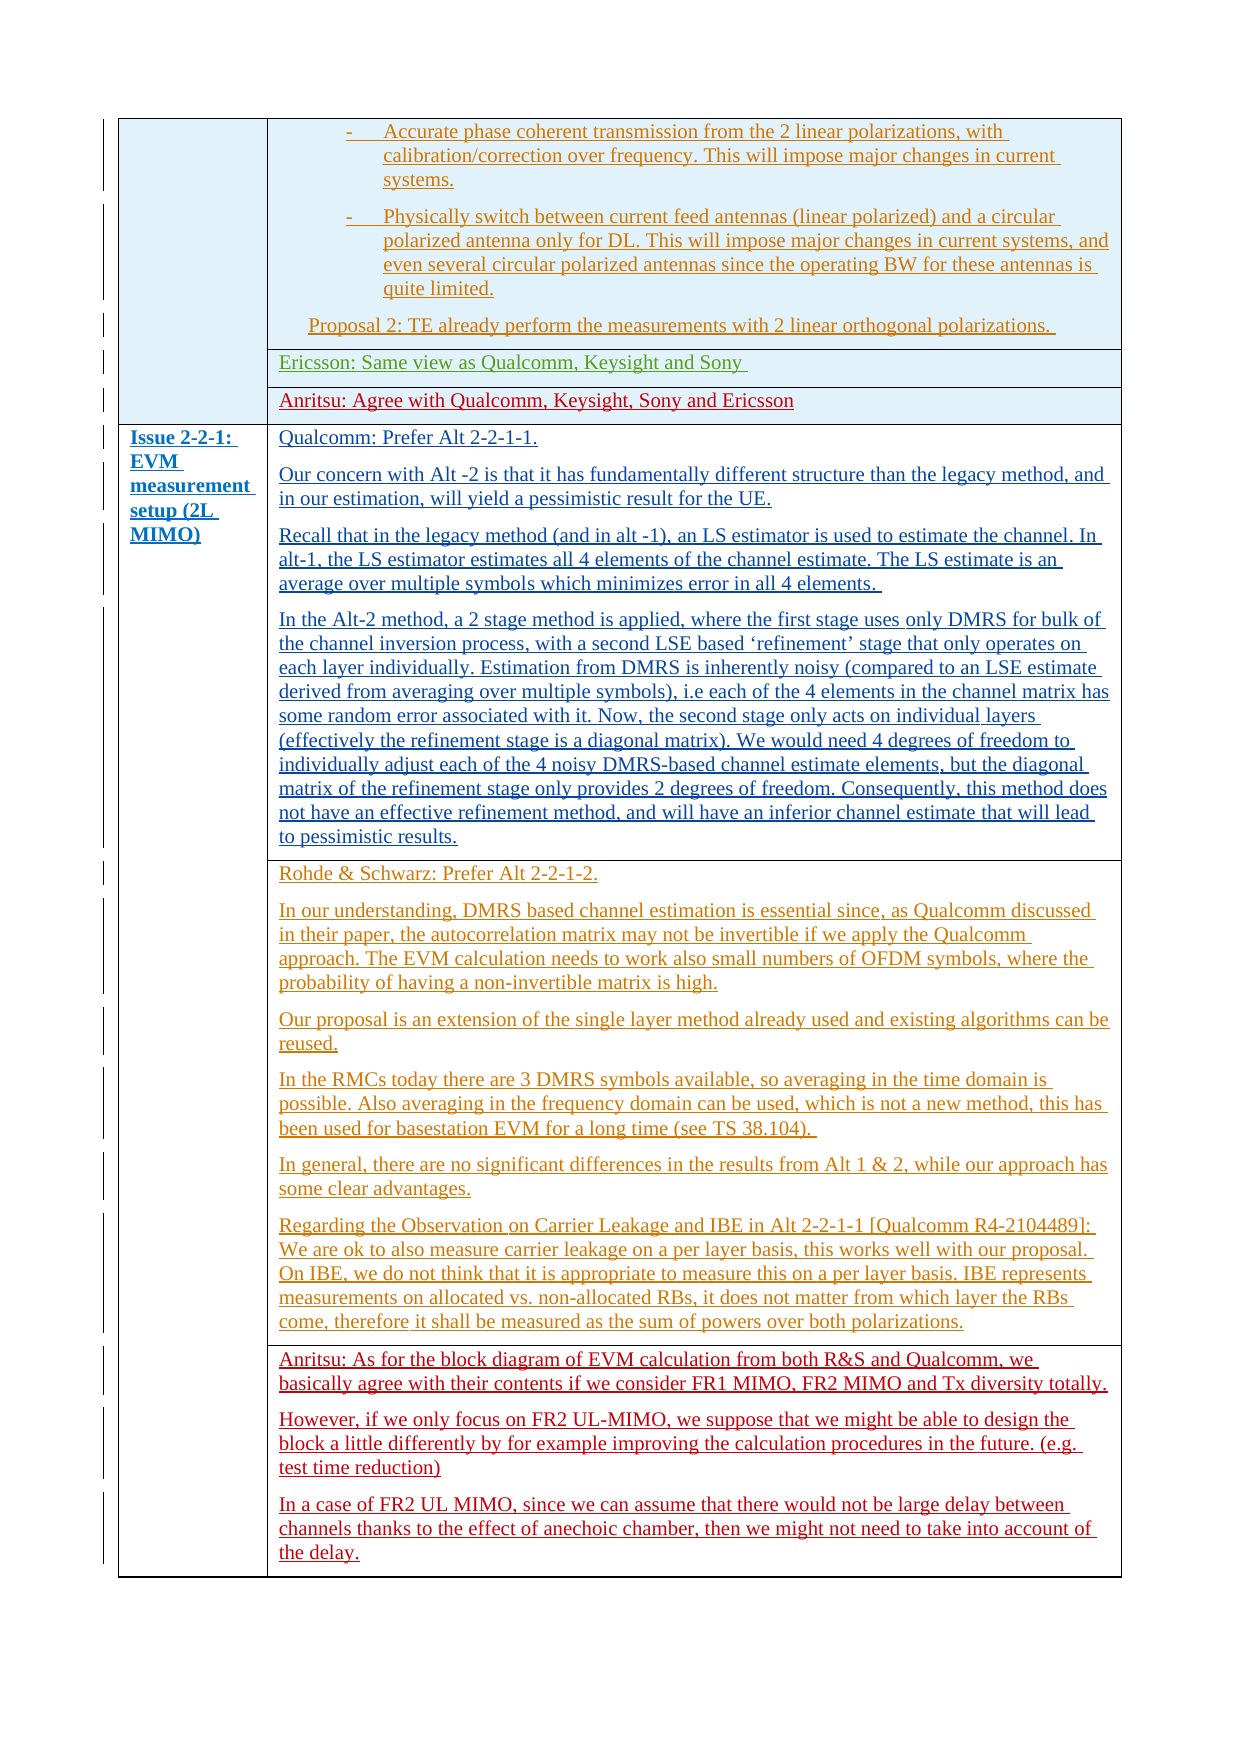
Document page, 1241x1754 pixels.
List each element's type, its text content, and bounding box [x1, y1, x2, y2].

table_cell Issue 2-2-1: EVM measurement setup (2L MIMO) [119, 425, 267, 1576]
table_cell [268, 425, 1121, 860]
table_cell [268, 861, 1121, 1345]
table_cell [268, 1346, 1121, 1576]
